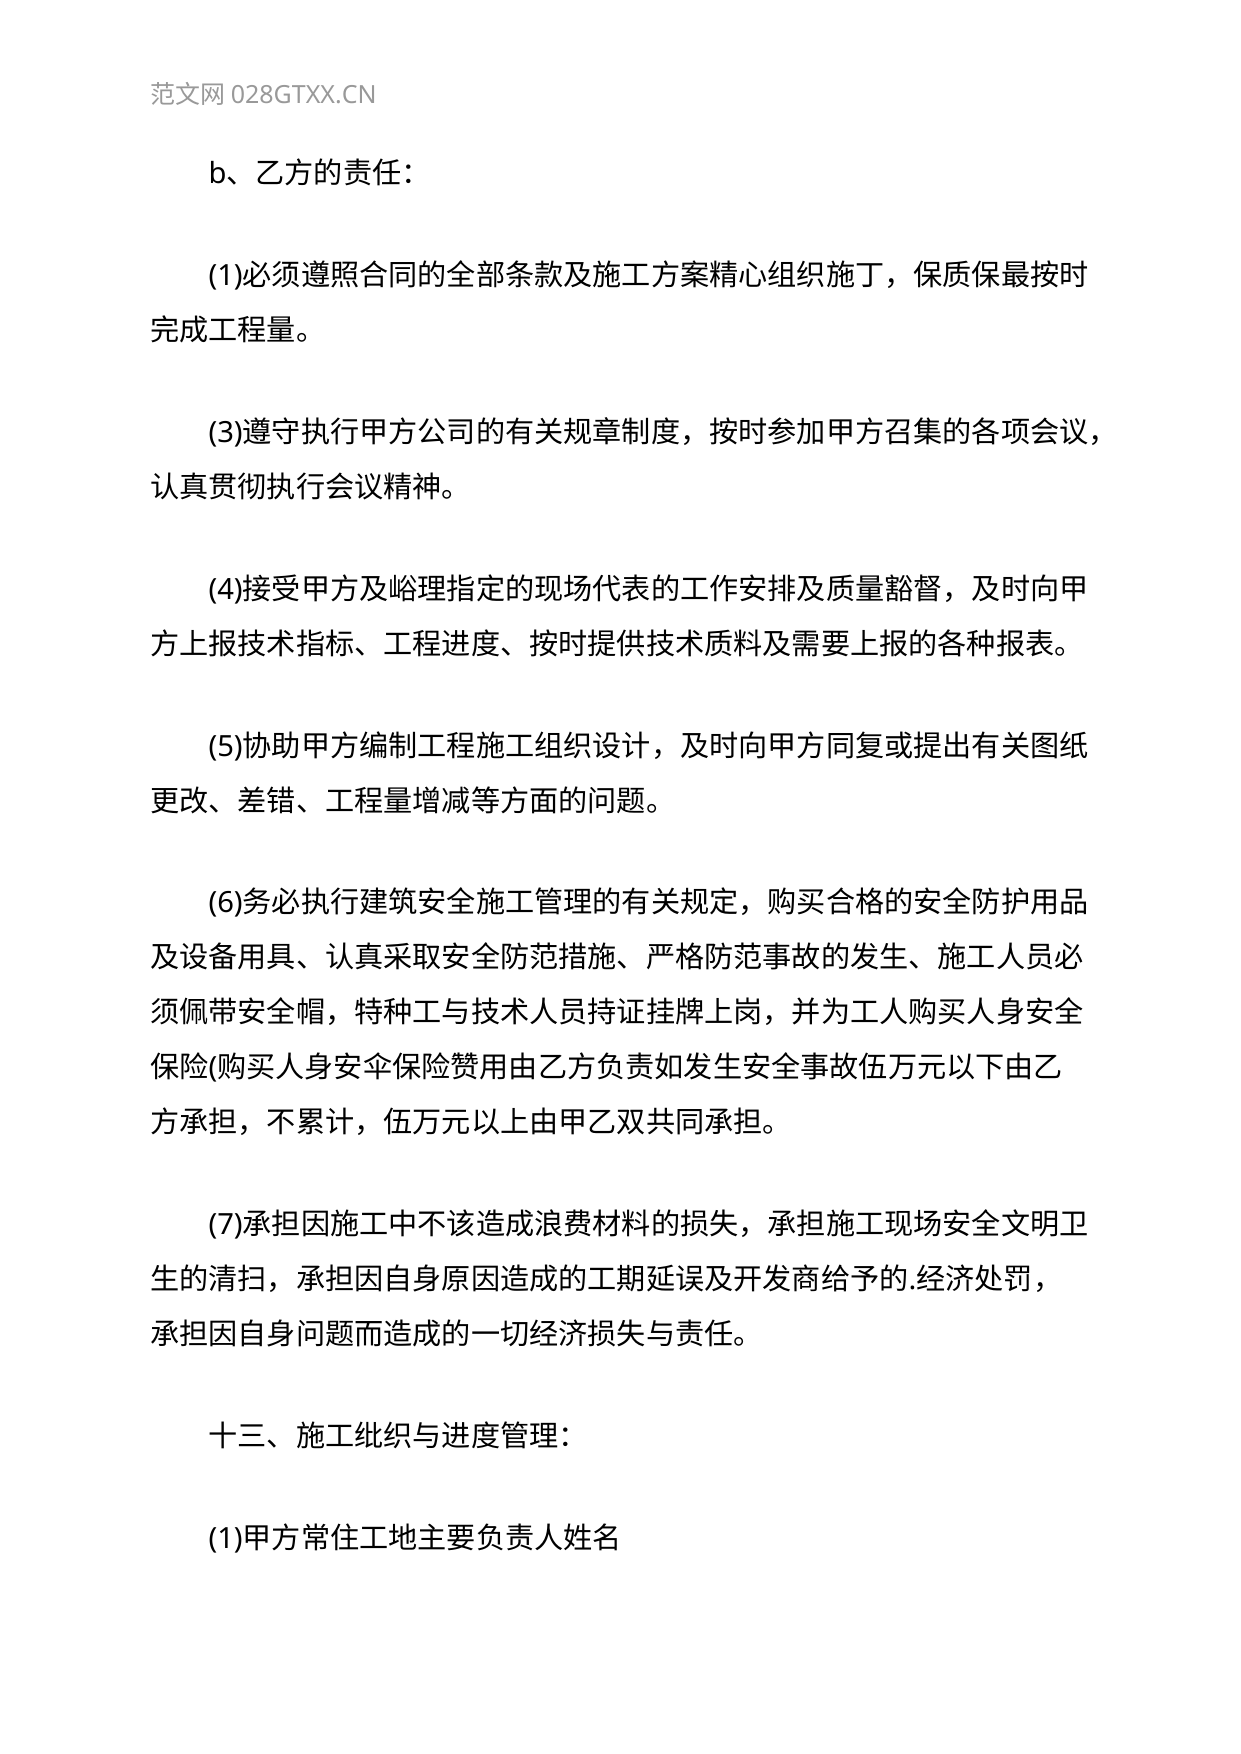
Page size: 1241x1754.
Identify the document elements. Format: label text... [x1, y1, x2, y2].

text b、乙方的责任： [150, 150, 1090, 192]
text (7)承担因施工中不该造成浪费材料的损失，承担施工现场安全文明卫生的清扫，承担因自身原因造成的工期延误及开发商给予的.经济处罚，承担因自身问题而造成的一切经济损失与责任。 [150, 1201, 1090, 1353]
text (6)务必执行建筑安全施工管理的有关规定，购买合格的安全防护用品及设备用具、认真采取安全防范措施、严格防范事故的发生、施工人员必须佩带安全帽，特种工与技术人员持证挂牌上岗，并为工人购买人身安全保险(购买人身安伞保险赞用由乙方负责如发生安全事故伍万元以下由乙方承担，不累计，伍万元以上由甲乙双共同承担。 [150, 879, 1090, 1141]
text (1)甲方常住工地主要负责人姓名 [150, 1514, 1090, 1557]
text (1)必须遵照合同的全部条款及施工方案精心组织施丁，保质保最按时完成工程量。 [150, 252, 1090, 349]
text (5)协助甲方编制工程施工组织设计，及时向甲方同复或提出有关图纸更改、差错、工程量增减等方面的问题。 [150, 722, 1090, 819]
text (3)遵守执行甲方公司的有关规章制度，按时参加甲方召集的各项会议，认真贯彻执行会议精神。 [150, 409, 1090, 506]
text (4)接受甲方及峪理指定的现场代表的工作安排及质量豁督，及时向甲方上报技术指标、工程进度、按时提供技术质料及需要上报的各种报表。 [150, 566, 1090, 663]
text 十三、施工纰织与进度管理： [150, 1412, 1090, 1455]
